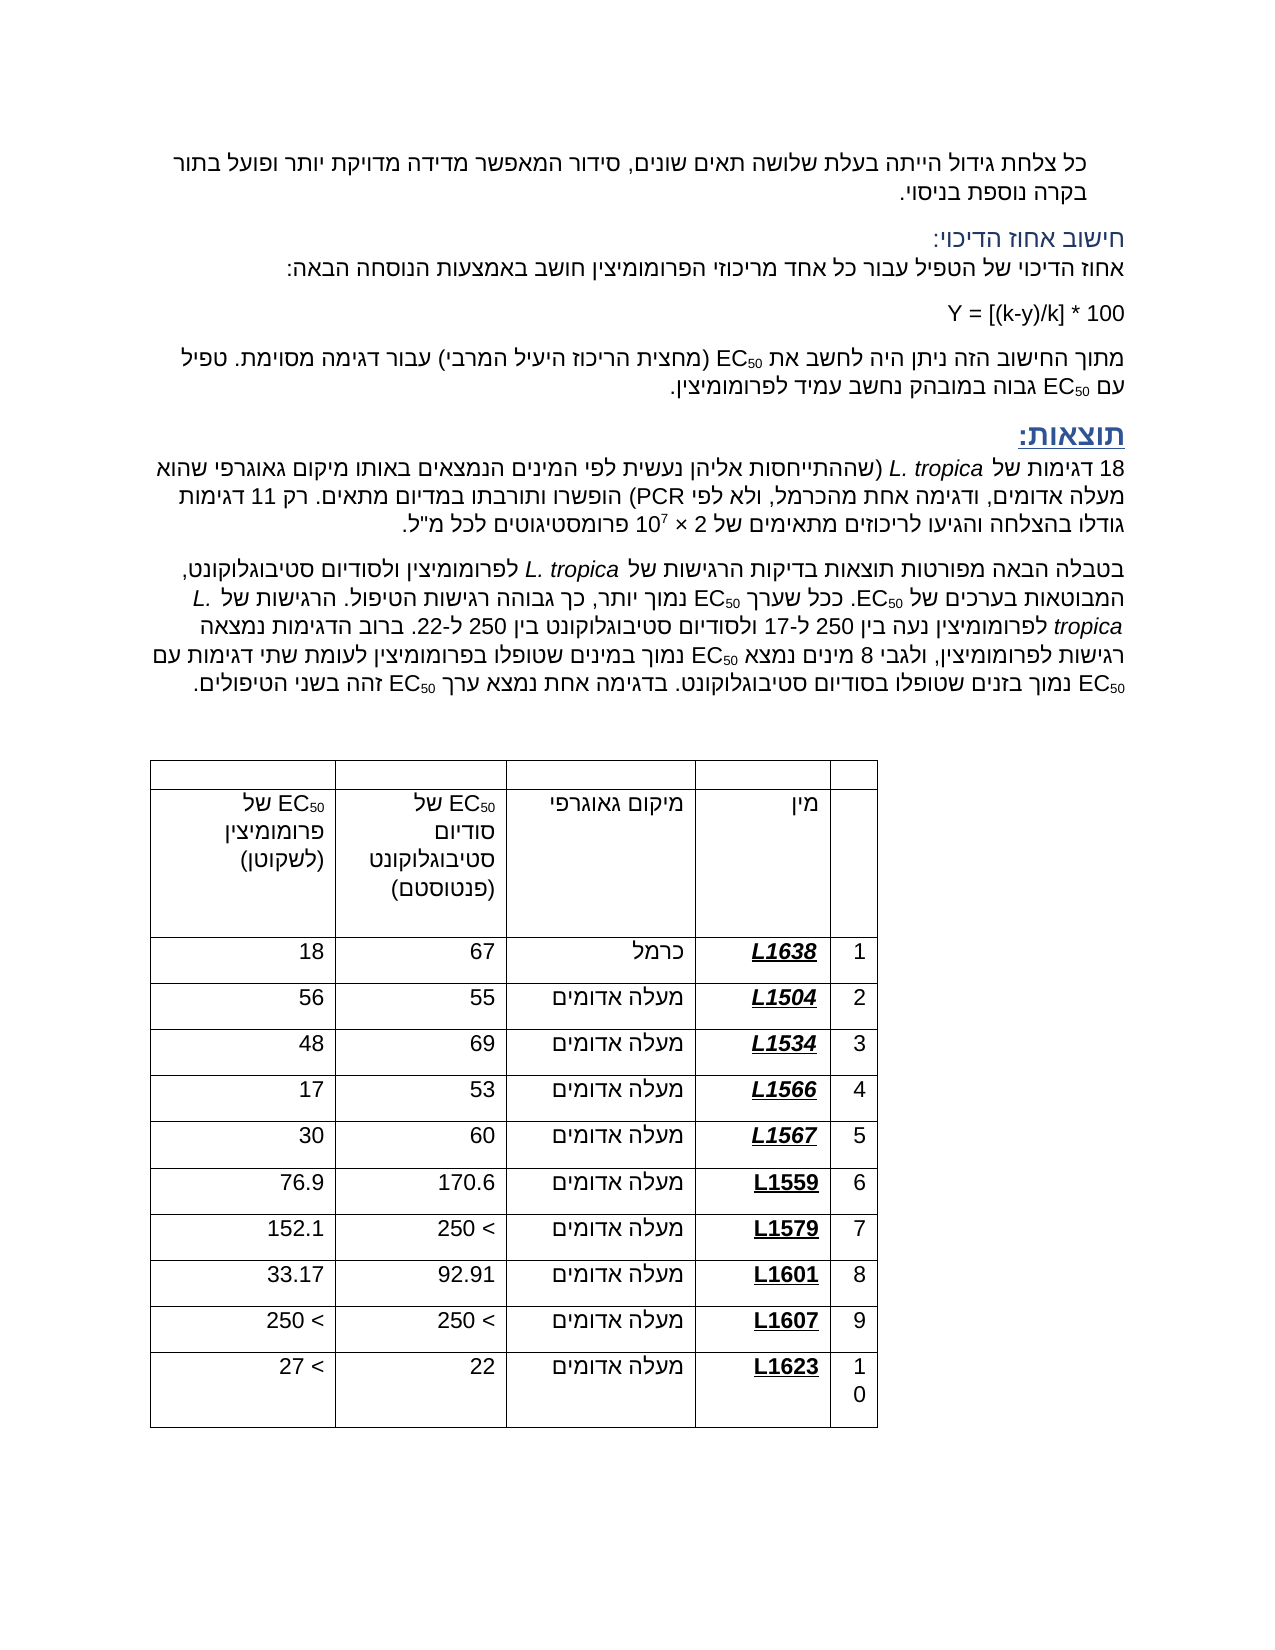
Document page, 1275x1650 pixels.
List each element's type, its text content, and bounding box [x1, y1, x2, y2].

table_cell > 250 [151, 1307, 335, 1352]
table_cell 55 [336, 984, 506, 1029]
table_cell > 250 [336, 1307, 506, 1352]
table_cell 7 [831, 1215, 877, 1260]
table_cell 17 [151, 1076, 335, 1121]
table_header [336, 761, 506, 788]
table_cell 60 [336, 1122, 506, 1167]
table_cell 4 [831, 1076, 877, 1121]
table_cell L1579 [696, 1215, 830, 1260]
table_cell כרמל [507, 938, 695, 983]
table_cell L1504 [696, 984, 830, 1029]
table_cell 1 [831, 938, 877, 983]
table_cell מעלה אדומים [507, 1122, 695, 1167]
table_cell מעלה אדומים [507, 1353, 695, 1427]
table_cell 33.17 [151, 1261, 335, 1306]
table_cell 2 [831, 984, 877, 1029]
table_cell 5 [831, 1122, 877, 1167]
table_cell 67 [336, 938, 506, 983]
text אחוז הדיכוי של הטפיל עבור כל אחד מריכוזי הפרומומיצין חושב באמצעות הנוסחה הבאה: [150, 254, 1125, 281]
table_cell 53 [336, 1076, 506, 1121]
table_header [696, 761, 830, 788]
table_header [831, 761, 877, 788]
table_cell מין [696, 790, 830, 937]
table_cell L1623 [696, 1353, 830, 1427]
table_cell מעלה אדומים [507, 984, 695, 1029]
table_cell [831, 790, 877, 937]
table_cell 92.91 [336, 1261, 506, 1306]
table_cell 30 [151, 1122, 335, 1167]
table_cell L1559 [696, 1169, 830, 1213]
table_cell L1607 [696, 1307, 830, 1352]
table_cell 18 [151, 938, 335, 983]
table_cell מעלה אדומים [507, 1215, 695, 1260]
table_header [151, 761, 335, 788]
text כל צלחת גידול הייתה בעלת שלושה תאים שונים, סידור המאפשר מדידה מדויקת יותר ופועל בתור בקרה נוספת בניסוי. [150, 150, 1087, 205]
table_cell L1566 [696, 1076, 830, 1121]
text בטבלה הבאה מפורטות תוצאות בדיקות הרגישות של L. tropica לפרומומיצין ולסודיום סטיבוגלוקונט, המבוטאות בערכים של EC50. ככל שערך EC50 נמוך יותר, כך גבוהה רגישות הטיפול. הרגישות של L. tropica לפרומומיצין נעה בין 250 ל-17 ולסודיום סטיבוגלוקונט בין 250 ל-22. ברוב הדגימות נמצאה רגישות לפרומומיצין, ולגבי 8 מינים נמצא EC50 נמוך במינים שטופלו בפרומומיצין לעומת שתי דגימות עם EC50 נמוך בזנים שטופלו בסודיום סטיבוגלוקונט. בדגימה אחת נמצא ערך EC50 זהה בשני הטיפולים. [150, 556, 1125, 697]
table_cell מעלה אדומים [507, 1030, 695, 1075]
table_cell 6 [831, 1169, 877, 1213]
table_cell 10 [831, 1353, 877, 1427]
table_cell מעלה אדומים [507, 1076, 695, 1121]
table_header [507, 761, 695, 788]
table_cell 69 [336, 1030, 506, 1075]
text Y = [(k-y)/k] * 100 [150, 300, 1125, 326]
table_cell מעלה אדומים [507, 1307, 695, 1352]
subtitle תוצאות: [150, 418, 1125, 452]
table_cell מיקום גאוגרפי [507, 790, 695, 937]
table_cell 48 [151, 1030, 335, 1075]
table_cell EC50 של פרומומיצין (לשקוטן) [151, 790, 335, 937]
table_cell > 27 [151, 1353, 335, 1427]
table_cell 170.6 [336, 1169, 506, 1213]
table_cell 3 [831, 1030, 877, 1075]
table_cell 152.1 [151, 1215, 335, 1260]
table_cell L1638 [696, 938, 830, 983]
table_cell מעלה אדומים [507, 1261, 695, 1306]
table_cell מעלה אדומים [507, 1169, 695, 1213]
table_cell L1534 [696, 1030, 830, 1075]
table_cell 56 [151, 984, 335, 1029]
text מתוך החישוב הזה ניתן היה לחשב את EC50 (מחצית הריכוז היעיל המרבי) עבור דגימה מסוימת. טפיל עם EC50 גבוה במובהק נחשב עמיד לפרומומיצין. [150, 345, 1125, 399]
table_cell 8 [831, 1261, 877, 1306]
table_cell 22 [336, 1353, 506, 1427]
text 18 דגימות של L. tropica (שההתייחסות אליהן נעשית לפי המינים הנמצאים באותו מיקום גאוגרפי שהוא מעלה אדומים, ודגימה אחת מהכרמל, ולא לפי PCR) הופשרו ותורבתו במדיום מתאים. רק 11 דגימות גודלו בהצלחה והגיעו לריכוזים מתאימים של 2 × 107 פרומסטיגוטים לכל מ"ל. [150, 454, 1125, 538]
table_cell 9 [831, 1307, 877, 1352]
table_cell 76.9 [151, 1169, 335, 1213]
table_cell L1567 [696, 1122, 830, 1167]
table_cell L1601 [696, 1261, 830, 1306]
subtitle חישוב אחוז הדיכוי: [150, 223, 1125, 252]
table_cell > 250 [336, 1215, 506, 1260]
table_cell EC50 של סודיום סטיבוגלוקונט (פנטוסטם) [336, 790, 506, 937]
